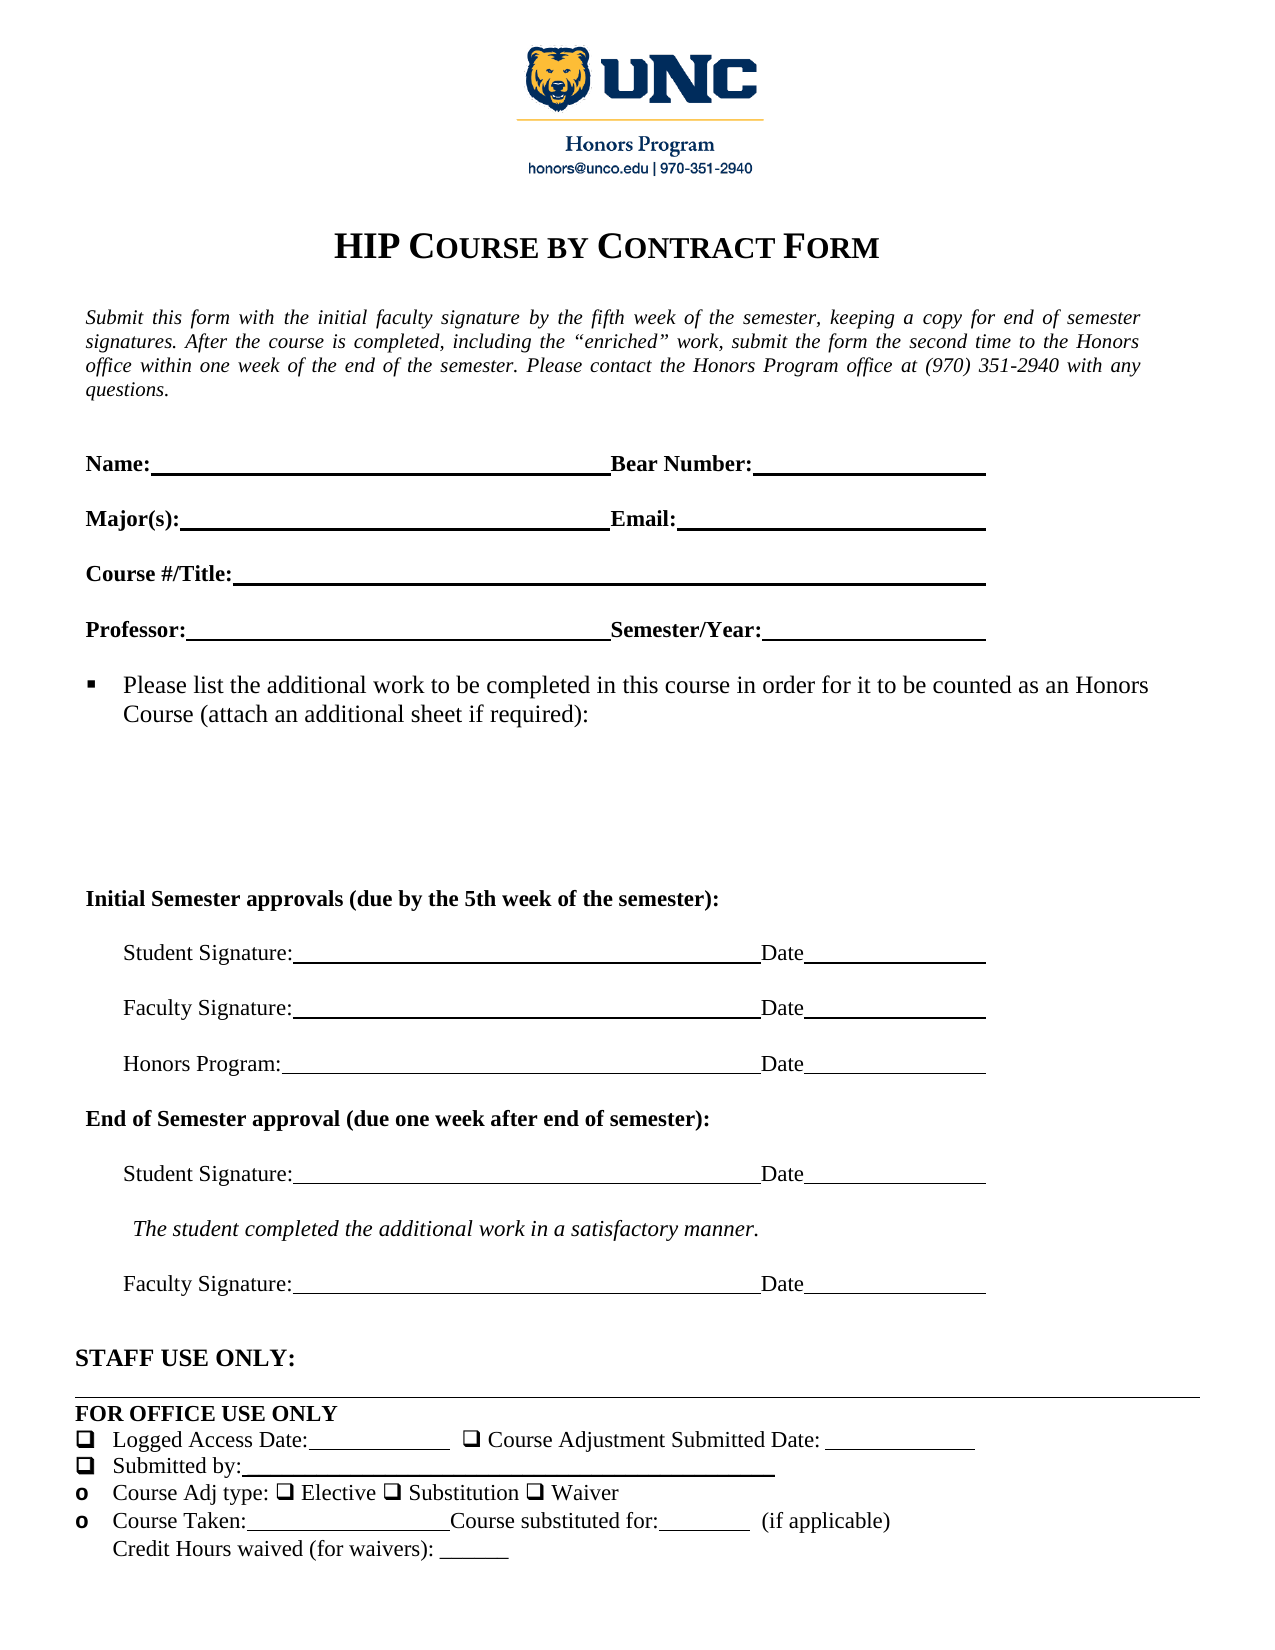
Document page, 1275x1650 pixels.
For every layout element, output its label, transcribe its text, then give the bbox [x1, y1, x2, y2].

list Submitted by: ______________________________________________ [75, 1452, 1200, 1479]
text Course #/Title: [85, 561, 1200, 587]
text Faculty Signature: Date [123, 1270, 1200, 1296]
text STAFF USE ONLY: [75, 1347, 1200, 1372]
list Course Adj type: Elective Substitution Waiver [75, 1479, 1200, 1507]
text The student completed the additional work in a satisfactory manner. [132, 1215, 1200, 1241]
list Please list the additional work to be completed in this course in order for it to be counted as an Honors Course (attach an additional sheet if required): [85, 670, 1186, 728]
text Student Signature: Date [123, 939, 1200, 966]
text Honors Program: Date [123, 1049, 1200, 1076]
text End of Semester approval (due one week after end of semester): [85, 1105, 1200, 1132]
subtitle Name: Bear Number: [85, 450, 1115, 477]
text Major(s): Email: [85, 505, 1200, 532]
text HIP COURSE BY CONTRACT FORM [85, 224, 1128, 267]
list Logged Access Date: Course Adjustment Submitted Date: [75, 1426, 1200, 1452]
text Submit this form with the initial faculty signature by the fifth week of the semester, keeping a copy for end of semester signatures. After the course is completed, including the “enriched” work, submit the form the second time to the Honors office within one week of the end of the semester. Please contact the Honors Program office at (970) 351-2940 with any questions. [85, 305, 1141, 401]
list Course Taken: Course substituted for: (if applicable) [75, 1507, 1200, 1535]
text Faculty Signature: Date [123, 994, 1200, 1021]
text FOR OFFICE USE ONLY [75, 1398, 1200, 1426]
text Student Signature: Date [123, 1160, 1200, 1186]
list Credit Hours waived (for waivers): ______ [112, 1535, 1200, 1562]
text Professor: Semester/Year: [85, 616, 1200, 642]
picture [506, 37, 769, 180]
text Initial Semester approvals (due by the 5th week of the semester): [85, 885, 1200, 911]
